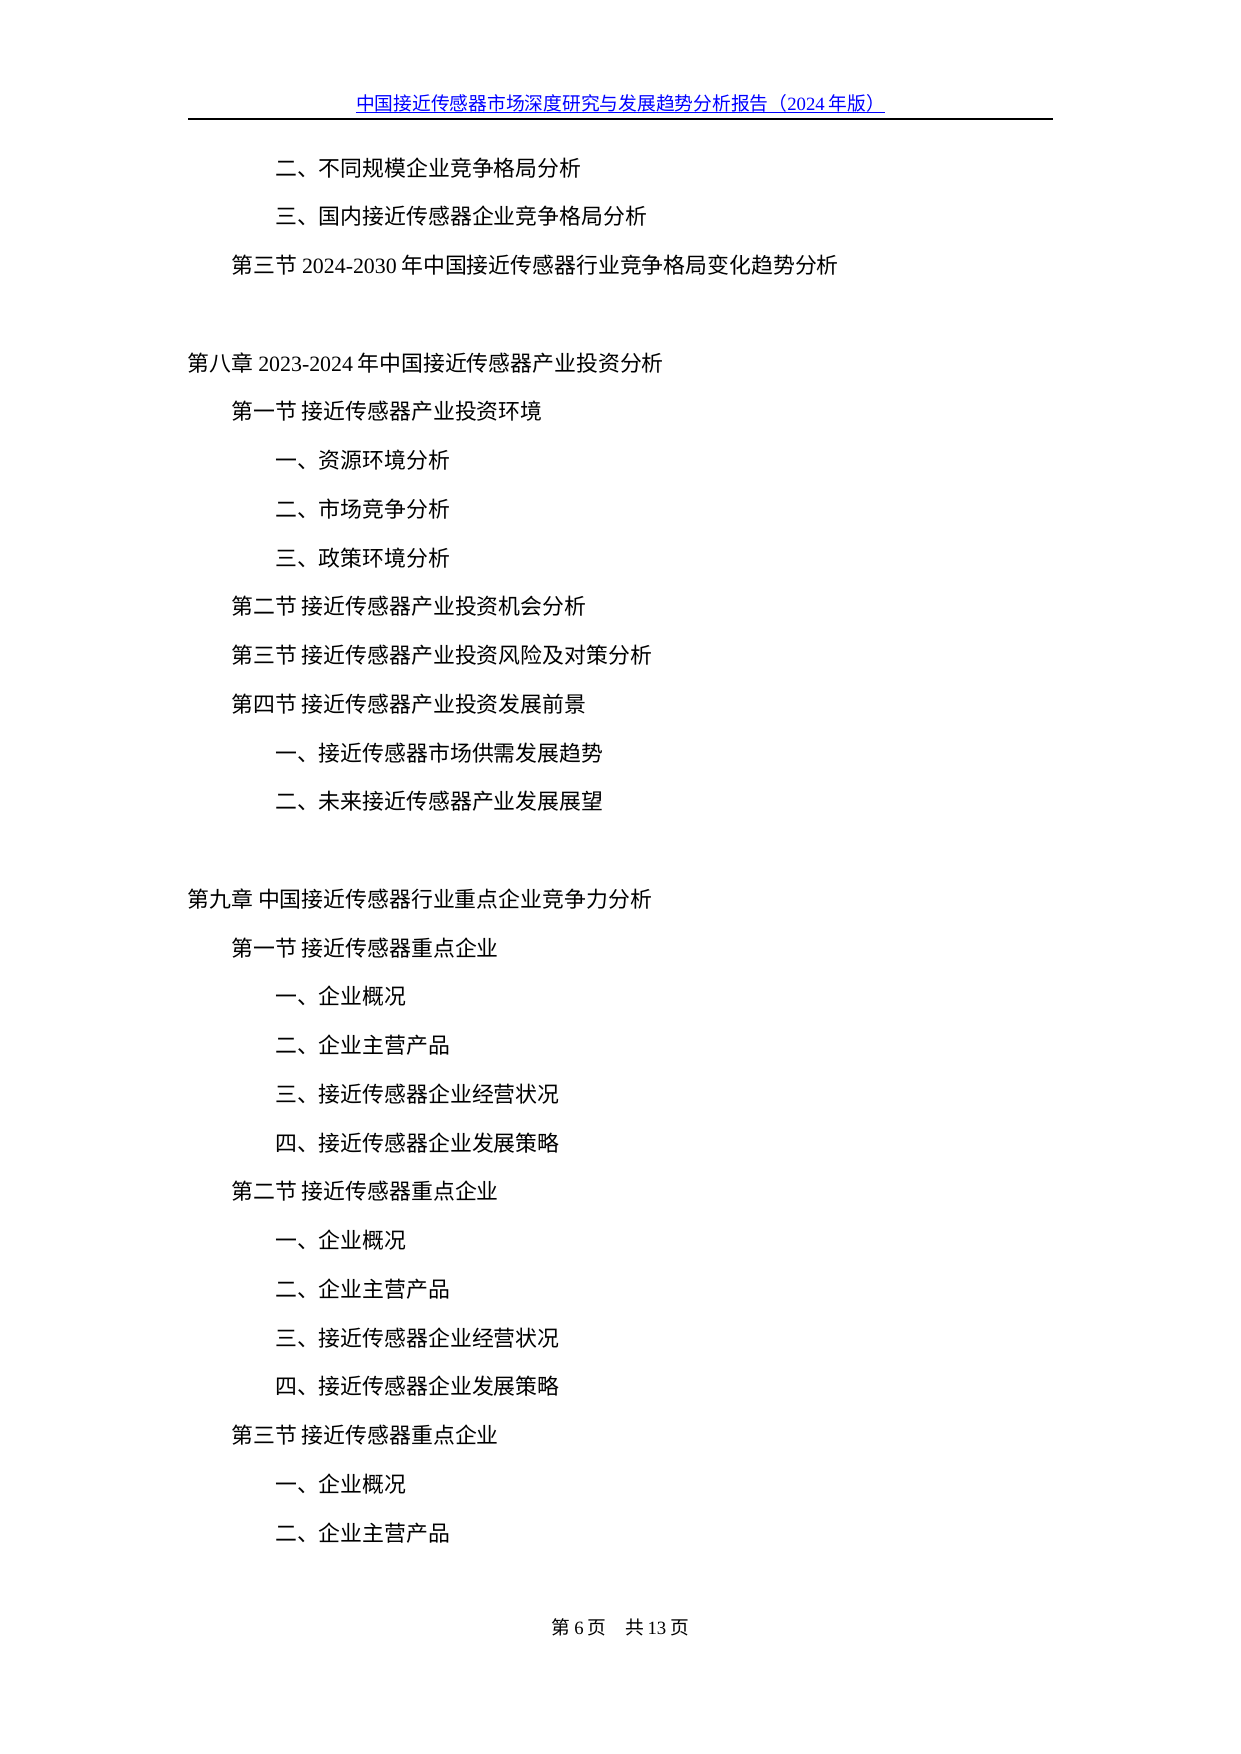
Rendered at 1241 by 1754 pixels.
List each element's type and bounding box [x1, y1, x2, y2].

text [187, 150, 1053, 1548]
